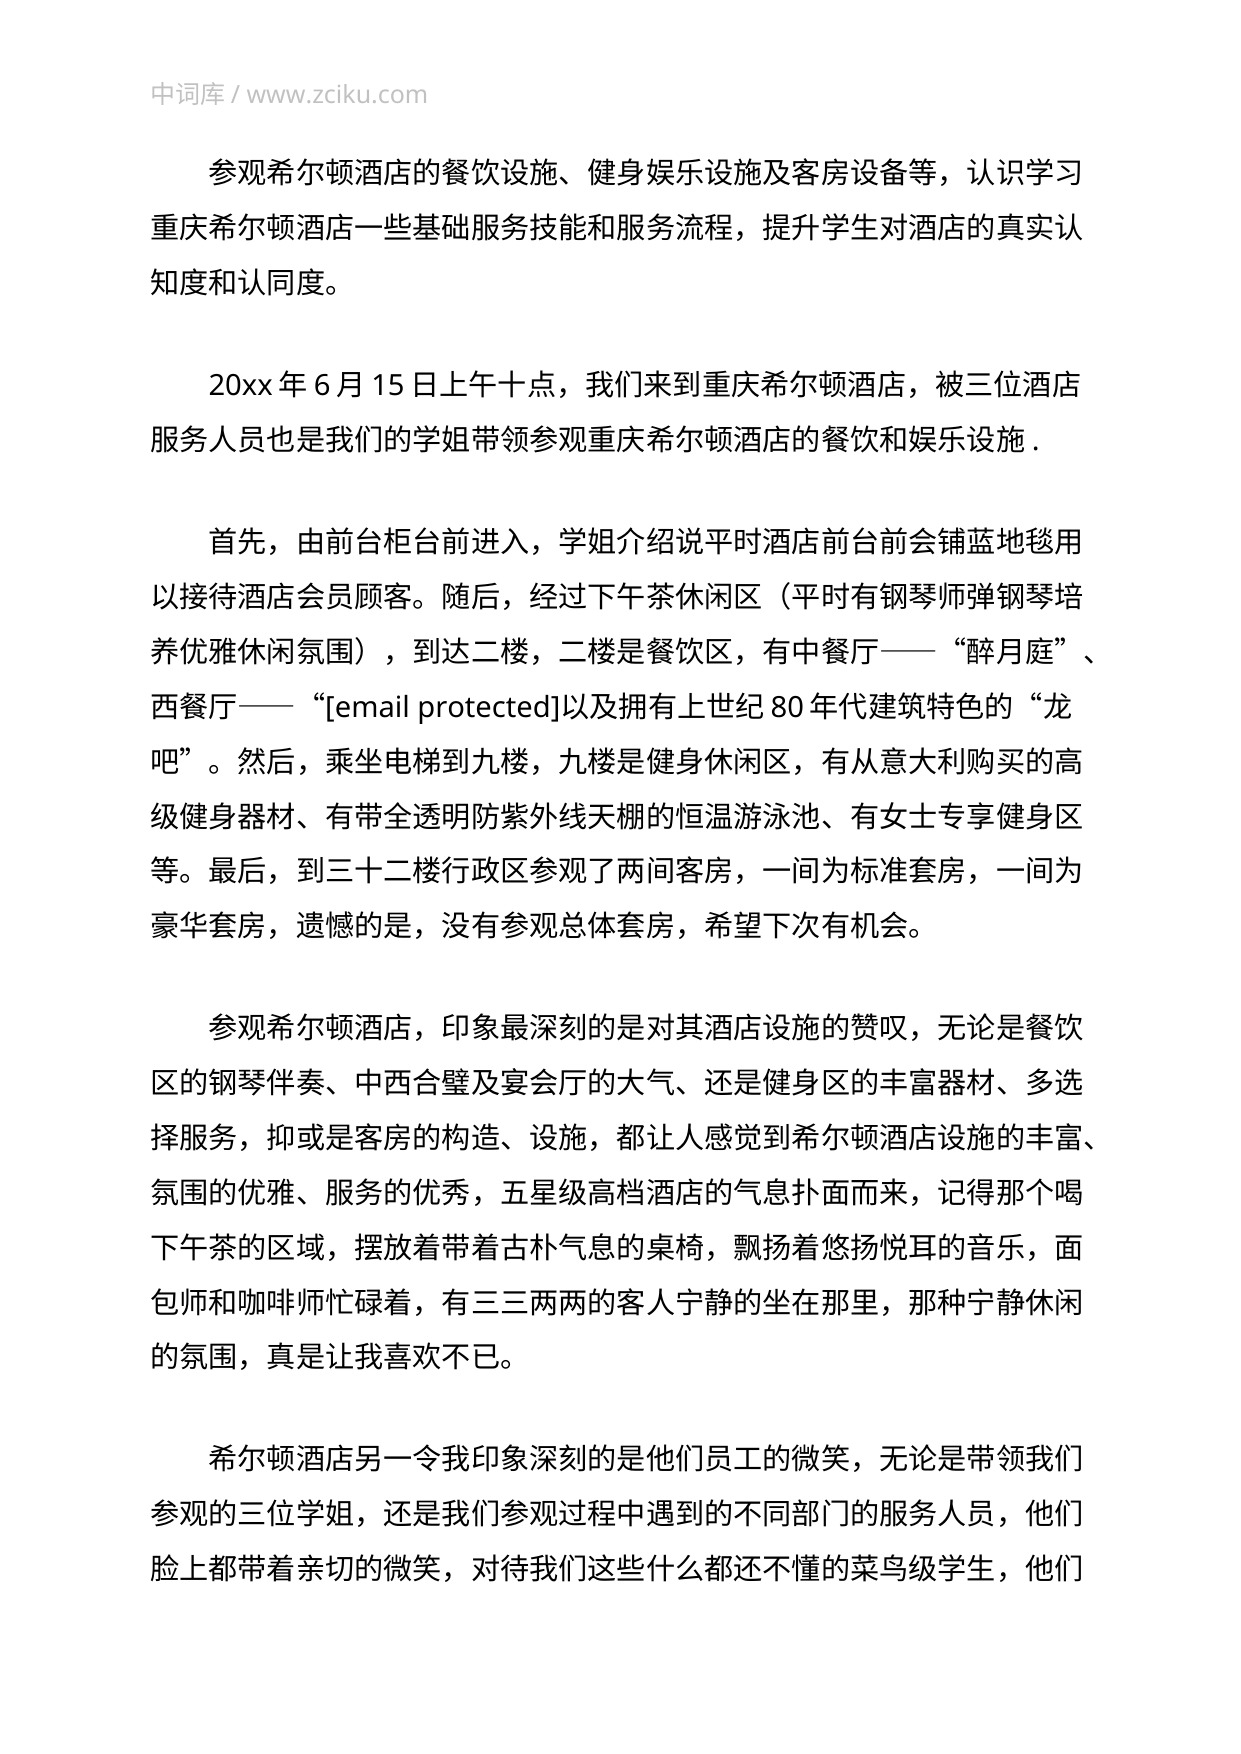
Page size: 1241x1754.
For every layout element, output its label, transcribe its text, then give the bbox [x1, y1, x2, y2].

text 参观希尔顿酒店，印象最深刻的是对其酒店设施的赞叹，无论是餐饮区的钢琴伴奏、中西合璧及宴会厅的大气、还是健身区的丰富器材、多选择服务，抑或是客房的构造、设施，都让人感觉到希尔顿酒店设施的丰富、氛围的优雅、服务的优秀，五星级高档酒店的气息扑面而来，记得那个喝下午茶的区域，摆放着带着古朴气息的桌椅，飘扬着悠扬悦耳的音乐，面包师和咖啡师忙碌着，有三三两两的客人宁静的坐在那里，那种宁静休闲的氛围，真是让我喜欢不已。 [150, 1005, 1090, 1376]
text 首先，由前台柜台前进入，学姐介绍说平时酒店前台前会铺蓝地毯用以接待酒店会员顾客。随后，经过下午茶休闲区（平时有钢琴师弹钢琴培养优雅休闲氛围），到达二楼，二楼是餐饮区，有中餐厅——“醉月庭”、西餐厅——“[email protected]以及拥有上世纪80年代建筑特色的“龙吧”。然后，乘坐电梯到九楼，九楼是健身休闲区，有从意大利购买的高级健身器材、有带全透明防紫外线天棚的恒温游泳池、有女士专享健身区等。最后，到三十二楼行政区参观了两间客房，一间为标准套房，一间为豪华套房，遗憾的是，没有参观总体套房，希望下次有机会。 [150, 518, 1090, 945]
text 参观希尔顿酒店的餐饮设施、健身娱乐设施及客房设备等，认识学习重庆希尔顿酒店一些基础服务技能和服务流程，提升学生对酒店的真实认知度和认同度。 [150, 150, 1090, 302]
text 20xx年6月15日上午十点，我们来到重庆希尔顿酒店，被三位酒店服务人员也是我们的学姐带领参观重庆希尔顿酒店的餐饮和娱乐设施 . [150, 362, 1090, 459]
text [150, 1436, 1090, 1588]
